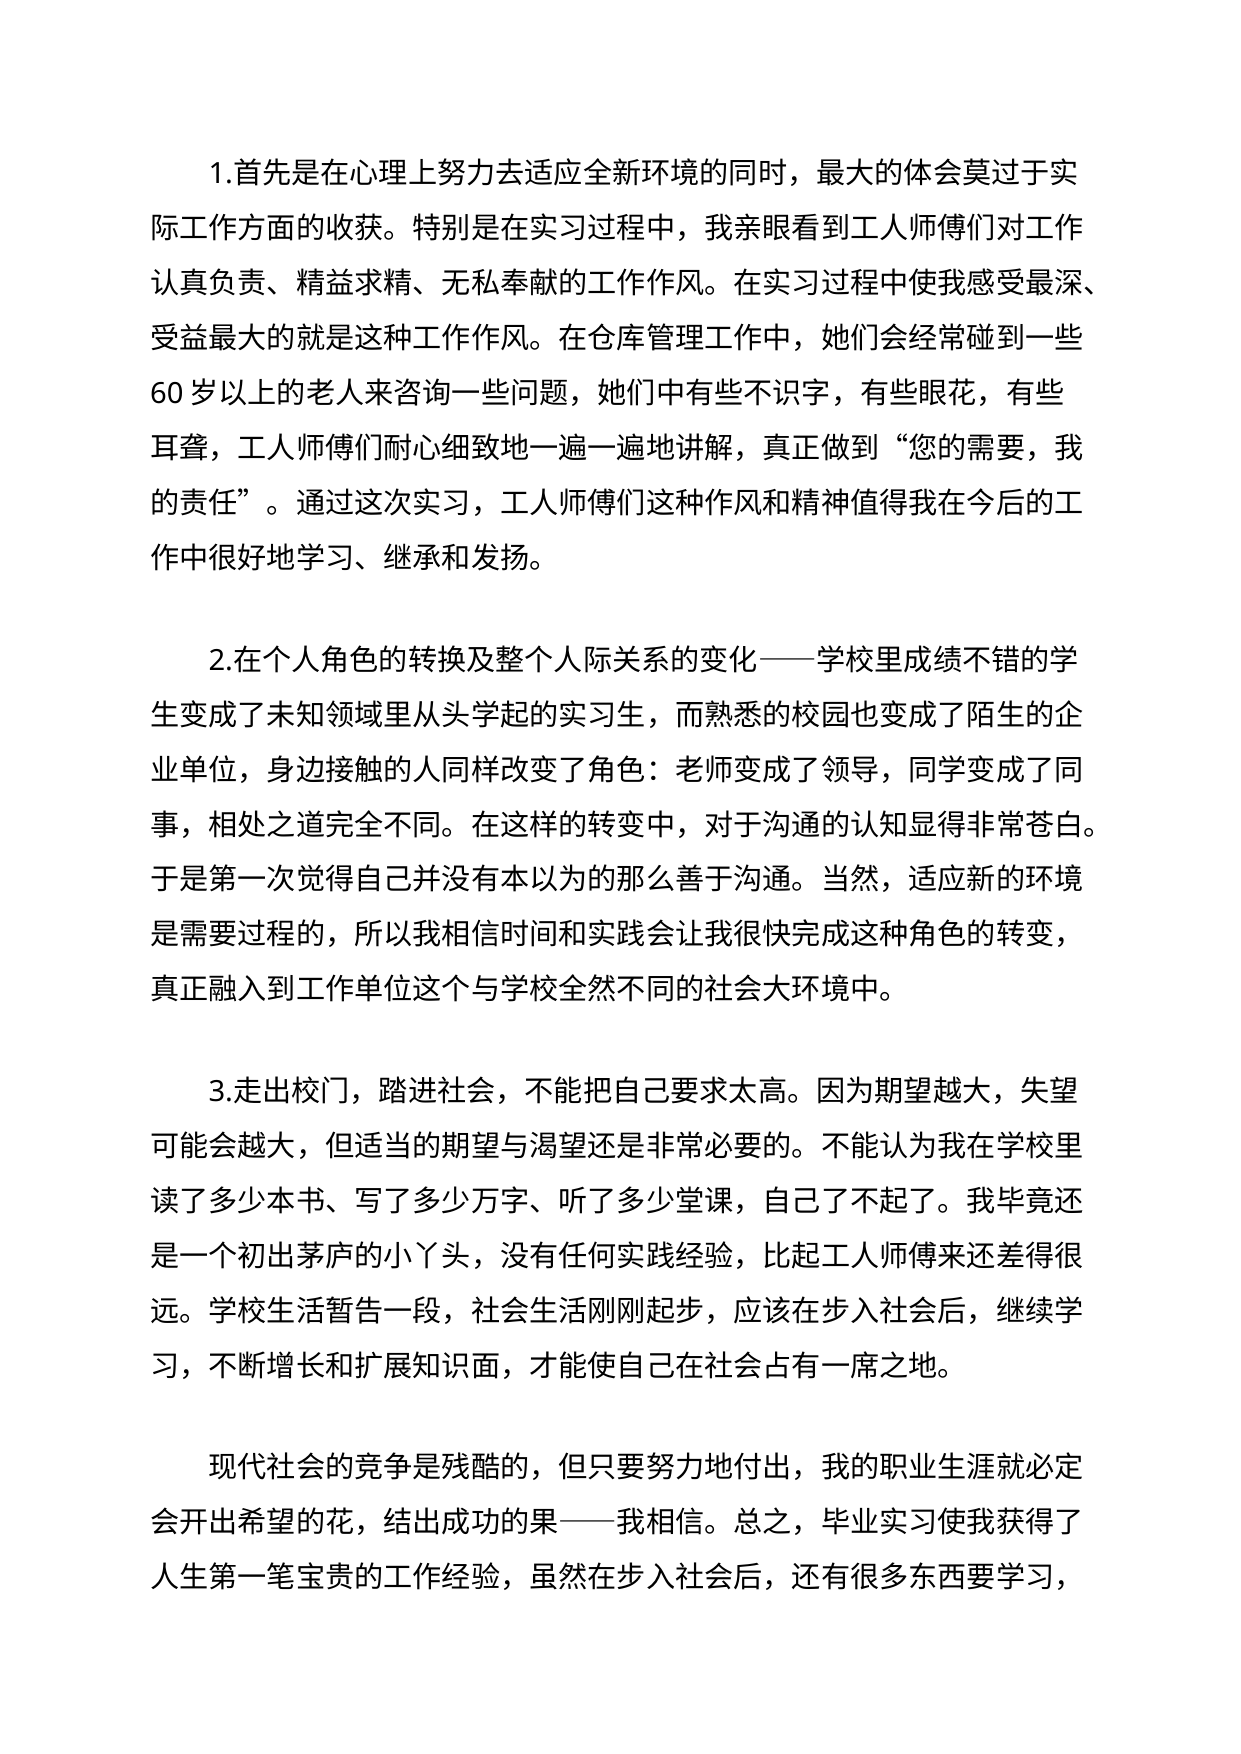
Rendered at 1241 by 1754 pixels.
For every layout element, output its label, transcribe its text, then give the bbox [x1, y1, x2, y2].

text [150, 1444, 1090, 1596]
text 2.在个人角色的转换及整个人际关系的变化——学校里成绩不错的学生变成了未知领域里从头学起的实习生，而熟悉的校园也变成了陌生的企业单位，身边接触的人同样改变了角色：老师变成了领导，同学变成了同事，相处之道完全不同。在这样的转变中，对于沟通的认知显得非常苍白。于是第一次觉得自己并没有本以为的那么善于沟通。当然，适应新的环境是需要过程的，所以我相信时间和实践会让我很快完成这种角色的转变，真正融入到工作单位这个与学校全然不同的社会大环境中。 [150, 636, 1090, 1008]
text 1.首先是在心理上努力去适应全新环境的同时，最大的体会莫过于实际工作方面的收获。特别是在实习过程中，我亲眼看到工人师傅们对工作认真负责、精益求精、无私奉献的工作作风。在实习过程中使我感受最深、受益最大的就是这种工作作风。在仓库管理工作中，她们会经常碰到一些60岁以上的老人来咨询一些问题，她们中有些不识字，有些眼花，有些耳聋，工人师傅们耐心细致地一遍一遍地讲解，真正做到“您的需要，我的责任”。通过这次实习，工人师傅们这种作风和精神值得我在今后的工作中很好地学习、继承和发扬。 [150, 150, 1090, 577]
text 3.走出校门，踏进社会，不能把自己要求太高。因为期望越大，失望可能会越大，但适当的期望与渴望还是非常必要的。不能认为我在学校里读了多少本书、写了多少万字、听了多少堂课，自己了不起了。我毕竟还是一个初出茅庐的小丫头，没有任何实践经验，比起工人师傅来还差得很远。学校生活暂告一段，社会生活刚刚起步，应该在步入社会后，继续学习，不断增长和扩展知识面，才能使自己在社会占有一席之地。 [150, 1067, 1090, 1384]
